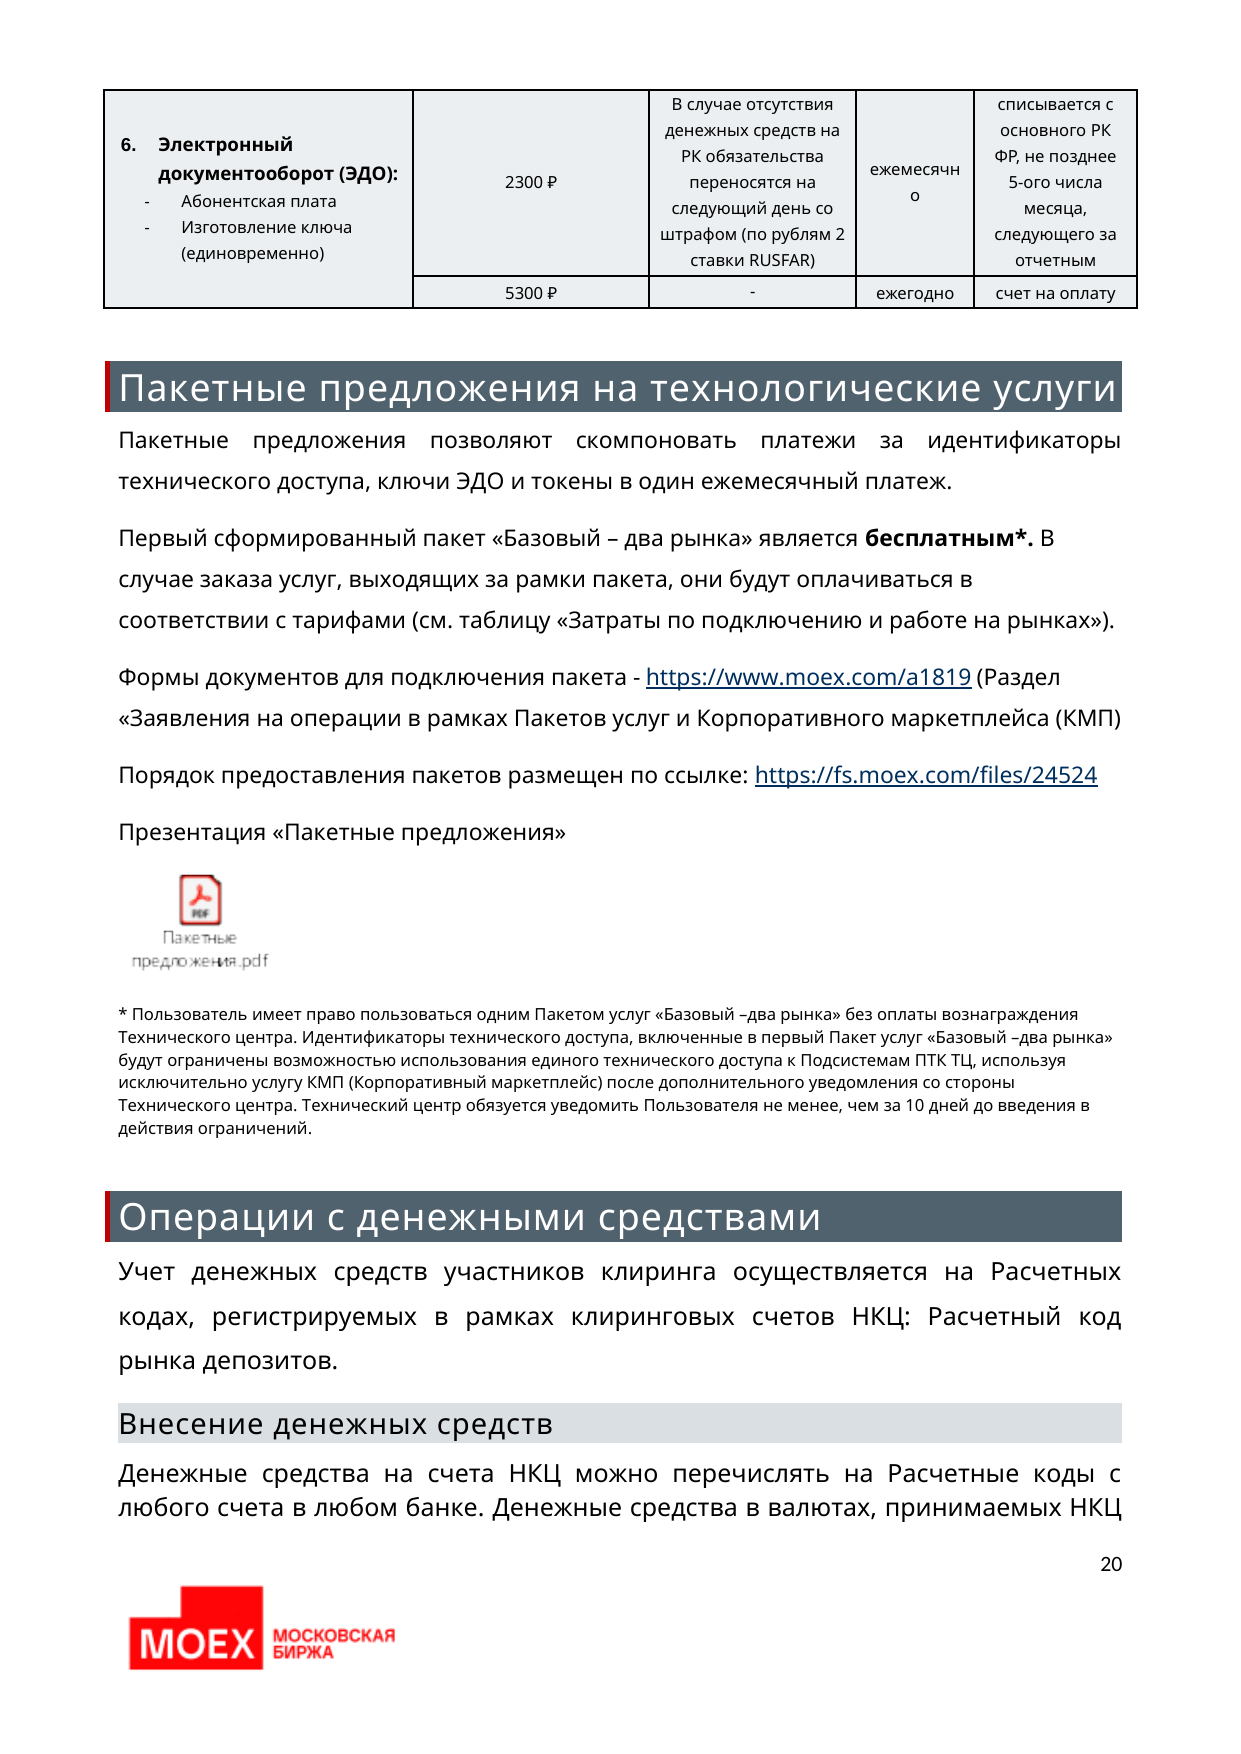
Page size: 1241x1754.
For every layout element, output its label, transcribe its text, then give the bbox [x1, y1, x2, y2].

text Операции с денежными средствами [110, 1191, 1122, 1242]
table_cell В случае отсутствия денежных средств на РК обязательства переносятся на следующий день со штрафом (по рублям 2 ставки RUSFAR) [650, 91, 855, 275]
text Презентация «Пакетные предложения» [118, 816, 1122, 847]
table_cell 2300 ₽ [414, 91, 648, 275]
table_cell 5300 ₽ [414, 277, 648, 307]
text * Пользователь имеет право пользоваться одним Пакетом услуг «Базовый –два рынка» без оплаты вознаграждения Технического центра. Идентификаторы технического доступа, включенные в первый Пакет услуг «Базовый –два рынка» будут ограничены возможностью использования единого технического доступа к Подсистемам ПТК ТЦ, используя исключительно услугу КМП (Корпоративный маркетплейс) после дополнительного уведомления со стороны Технического центра. Технический центр обязуется уведомить Пользователя не менее, чем за 10 дней до введения в действия ограничений. [118, 1003, 1122, 1139]
text Учет денежных средств участников клиринга осуществляется на Расчетных кодах, регистрируемых в рамках клиринговых счетов НКЦ: Расчетный код рынка депозитов. [118, 1254, 1122, 1377]
text Формы документов для подключения пакета - https://www.moex.com/a1819 (Раздел «Заявления на операции в рамках Пакетов услуг и Корпоративного маркетплейса (КМП) [118, 661, 1122, 733]
text Порядок предоставления пакетов размещен по ссылке: https://fs.moex.com/files/24524 [118, 759, 1122, 790]
text Внесение денежных средств [118, 1403, 1122, 1443]
text Пакетные предложения позволяют скомпоновать платежи за идентификаторы технического доступа, ключи ЭДО и токены в один ежемесячный платеж. [118, 424, 1122, 496]
table_cell счет на оплату [975, 277, 1136, 307]
table_cell ежегодно [857, 277, 973, 307]
table_cell списывается с основного РК ФР, не позднее 5-ого числа месяца, следующего за отчетным [975, 91, 1136, 275]
table_cell Электронный документооборот (ЭДО): Абонентская плата Изготовление ключа (единовременно) [105, 91, 412, 307]
table_cell - [650, 277, 855, 307]
table_cell ежемесячно [857, 91, 973, 275]
text Первый сформированный пакет «Базовый – два рынка» является бесплатным*. В случае заказа услуг, выходящих за рамки пакета, они будут оплачиваться в соответствии с тарифами (см. таблицу «Затраты по подключению и работе на рынках»). [118, 522, 1122, 635]
text Пакетные предложения на технологические услуги [110, 361, 1122, 412]
picture [118, 1577, 409, 1681]
